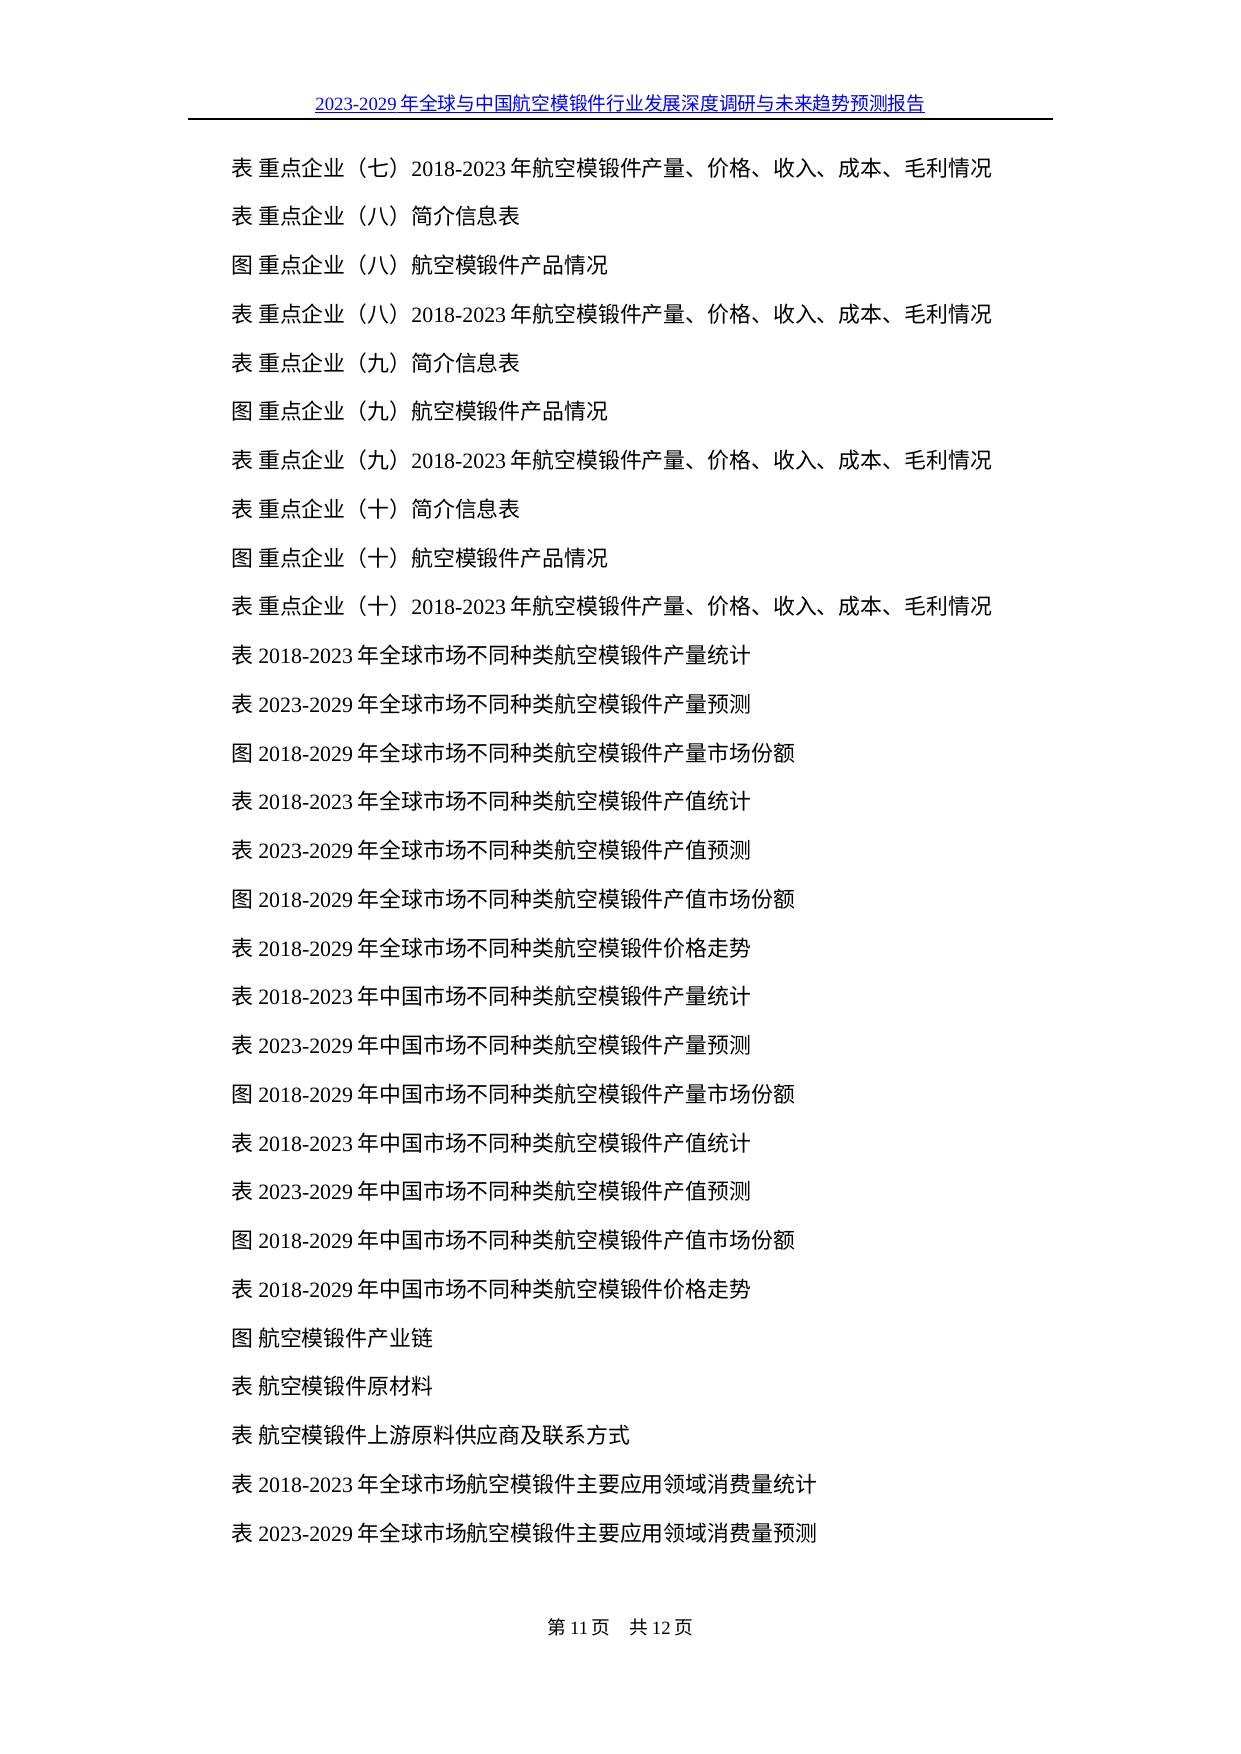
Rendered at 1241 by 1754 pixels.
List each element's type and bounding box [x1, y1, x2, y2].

text [187, 150, 1053, 1548]
